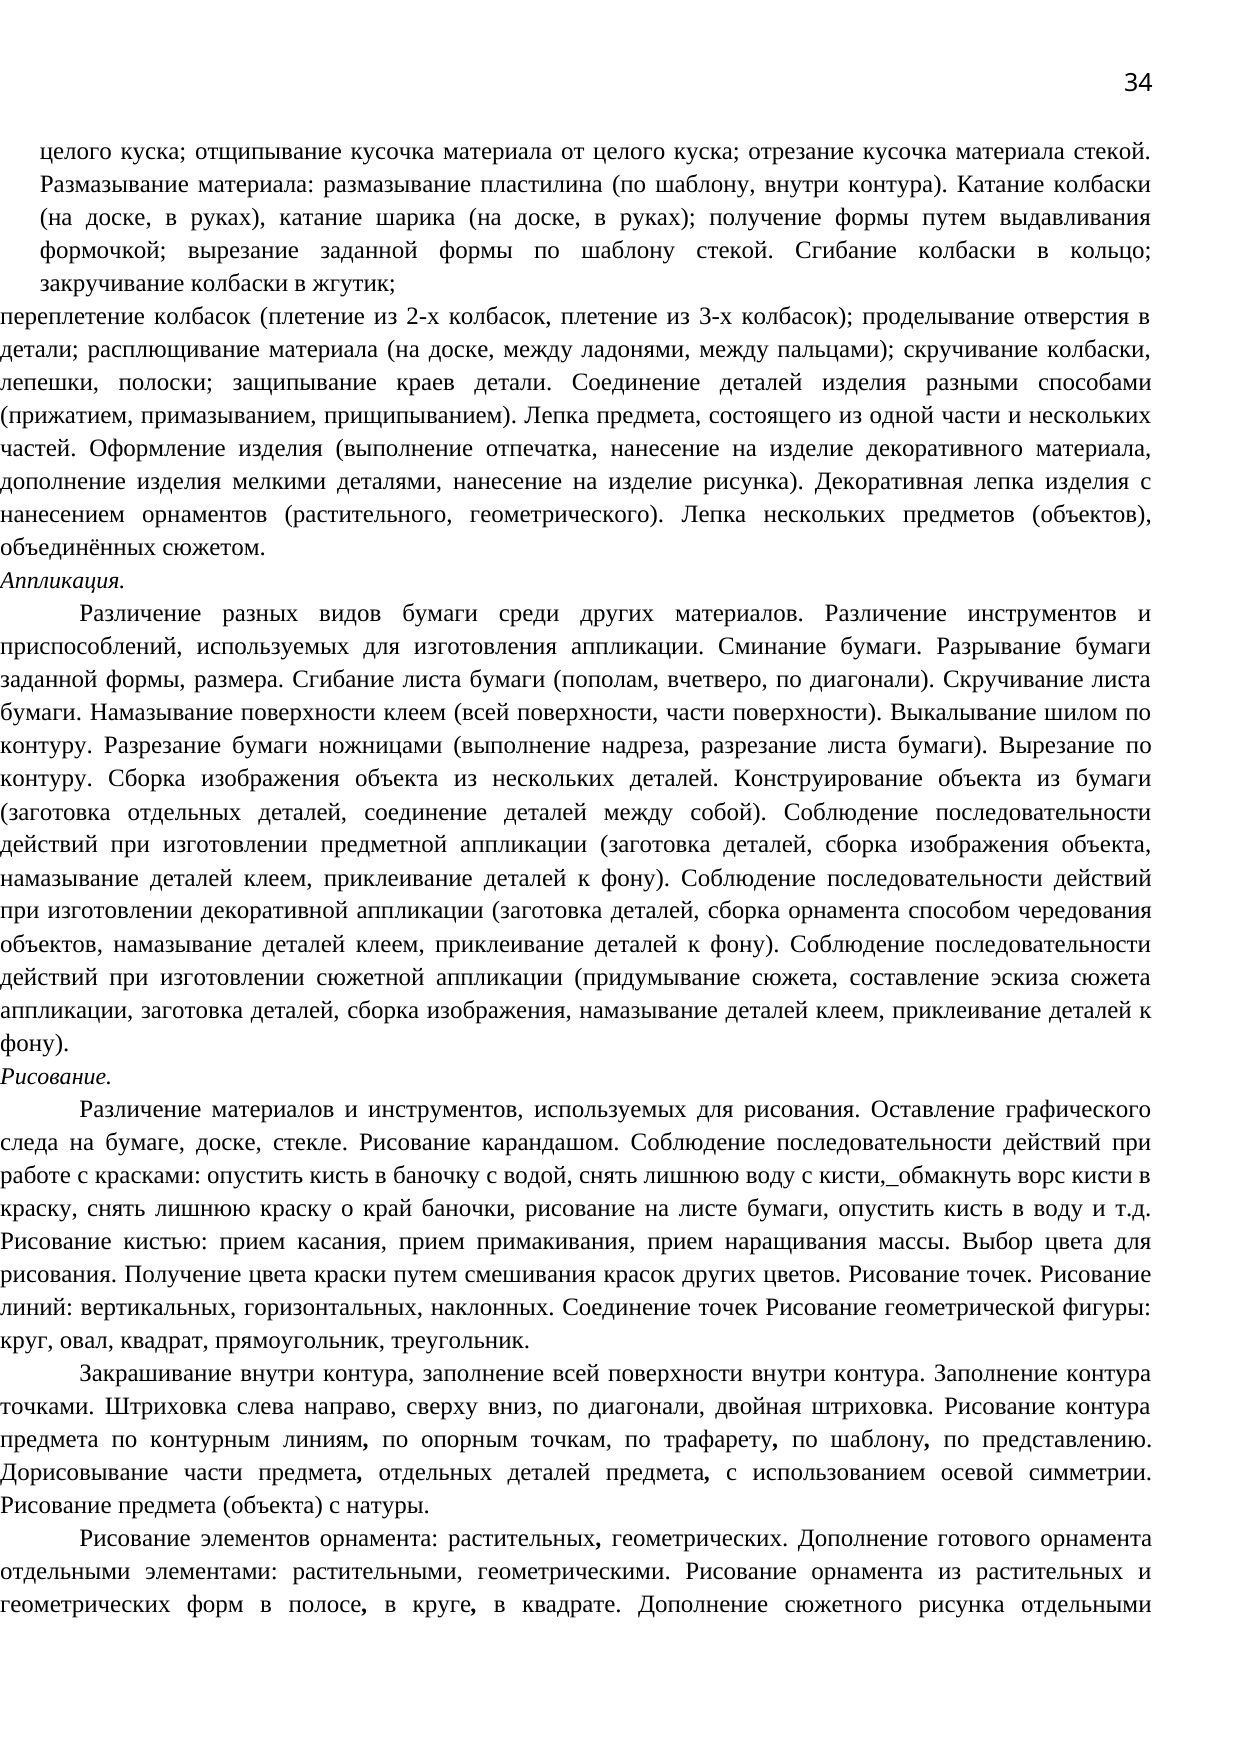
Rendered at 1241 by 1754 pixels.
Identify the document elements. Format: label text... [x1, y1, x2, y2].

text Аппликация. [0, 562, 1152, 595]
text Различение материалов и инструментов, используемых для рисования. Оставление графического следа на бумаге, доске, стекле. Рисование карандашом. Соблюдение последовательности действий при работе с красками: опустить кисть в баночку с водой, снять лишнюю воду с кисти,_обмакнуть ворс кисти в краску, снять лишнюю краску о край баночки, рисование на листе бумаги, опустить кисть в воду и т.д. Рисование кистью: прием касания, прием примакивания, прием наращивания массы. Выбор цвета для рисования. Получение цвета краски путем смешивания красок других цветов. Рисование точек. Рисование линий: вертикальных, горизонтальных, наклонных. Соединение точек Рисование геометрической фигуры: круг, овал, квадрат, прямоугольник, треугольник. [0, 1091, 1152, 1355]
text Различение разных видов бумаги среди других материалов. Различение инструментов и приспособлений, используемых для изготовления аппликации. Сминание бумаги. Разрывание бумаги заданной формы, размера. Сгибание листа бумаги (пополам, вчетверо, по диагонали). Скручивание листа бумаги. Намазывание поверхности клеем (всей поверхности, части поверхности). Выкалывание шилом по контуру. Разрезание бумаги ножницами (выполнение надреза, разрезание листа бумаги). Вырезание по контуру. Сборка изображения объекта из нескольких деталей. Конструирование объекта из бумаги (заготовка отдельных деталей, соединение деталей между собой). Соблюдение последовательности действий при изготовлении предметной аппликации (заготовка деталей, сборка изображения объекта, намазывание деталей клеем, приклеивание деталей к фону). Соблюдение последовательности действий при изготовлении декоративной аппликации (заготовка деталей, сборка орнамента способом чередования объектов, намазывание деталей клеем, приклеивание деталей к фону). Соблюдение последовательности действий при изготовлении сюжетной аппликации (придумывание сюжета, составление эскиза сюжета аппликации, заготовка деталей, сборка изображения, намазывание деталей клеем, приклеивание деталей к фону). [0, 595, 1152, 1058]
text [0, 1520, 1152, 1619]
text Рисование. [0, 1058, 1152, 1091]
text переплетение колбасок (плетение из 2-х колбасок, плетение из 3-х колбасок); проделывание отверстия в детали; расплющивание материала (на доске, между ладонями, между пальцами); скручивание колбаски, лепешки, полоски; защипывание краев детали. Соединение деталей изделия разными способами (прижатием, примазыванием, прищипыванием). Лепка предмета, состоящего из одной части и нескольких частей. Оформление изделия (выполнение отпечатка, нанесение на изделие декоративного материала, дополнение изделия мелкими деталями, нанесение на изделие рисунка). Декоративная лепка изделия с нанесением орнаментов (растительного, геометрического). Лепка нескольких предметов (объектов), объединённых сюжетом. [0, 298, 1152, 562]
text Закрашивание внутри контура, заполнение всей поверхности внутри контура. Заполнение контура точками. Штриховка слева направо, сверху вниз, по диагонали, двойная штриховка. Рисование контура предмета по контурным линиям, по опорным точкам, по трафарету, по шаблону, по представлению. Дорисовывание части предмета, отдельных деталей предмета, с использованием осевой симметрии. Рисование предмета (объекта) с натуры. [0, 1355, 1152, 1520]
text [39, 133, 1152, 298]
